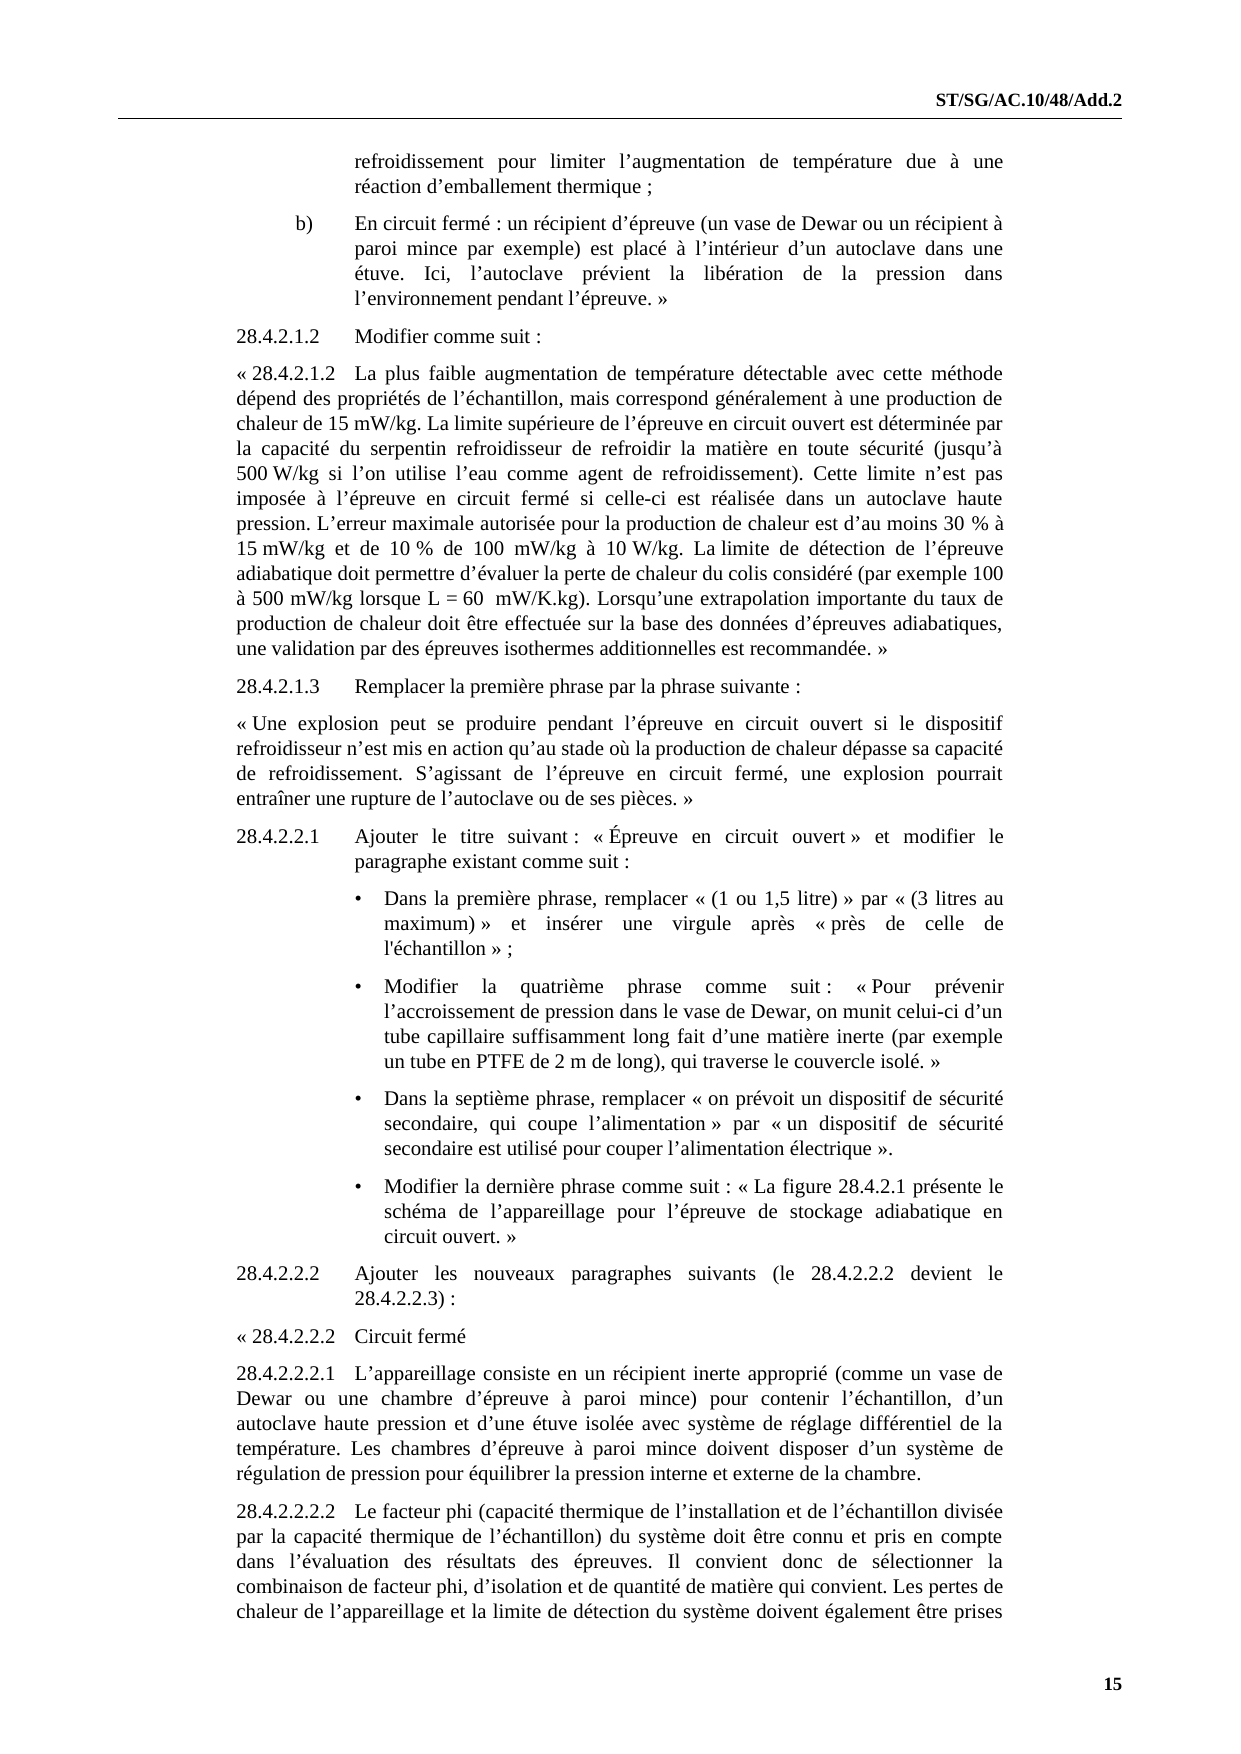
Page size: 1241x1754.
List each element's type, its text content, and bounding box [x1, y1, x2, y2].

text 28.4.2.2.1 Ajouter le titre suivant : « Épreuve en circuit ouvert » et modifier le paragraphe existant comme suit : [236, 823, 1004, 873]
text 28.4.2.1.2 Modifier comme suit : [236, 323, 1004, 348]
text 28.4.2.1.3 Remplacer la première phrase par la phrase suivante : [236, 673, 1004, 698]
text « 28.4.2.1.2 La plus faible augmentation de température détectable avec cette méthode dépend des propriétés de l’échantillon, mais correspond généralement à une production de chaleur de 15 mW/kg. La limite supérieure de l’épreuve en circuit ouvert est déterminée par la capacité du serpentin refroidisseur de refroidir la matière en toute sécurité (jusqu’à 500 W/kg si l’on utilise l’eau comme agent de refroidissement). Cette limite n’est pas imposée à l’épreuve en circuit fermé si celle-ci est réalisée dans un autoclave haute pression. L’erreur maximale autorisée pour la production de chaleur est d’au moins 30 % à 15 mW/kg et de 10 % de 100 mW/kg à 10 W/kg. La limite de détection de l’épreuve adiabatique doit permettre d’évaluer la perte de chaleur du colis considéré (par exemple 100 à 500 mW/kg lorsque L = 60 mW/K.kg). Lorsqu’une extrapolation importante du taux de production de chaleur doit être effectuée sur la base des données d’épreuves adiabatiques, une validation par des épreuves isothermes additionnelles est recommandée. » [236, 360, 1004, 660]
text 28.4.2.2.2 Ajouter les nouveaux paragraphes suivants (le 28.4.2.2.2 devient le 28.4.2.2.3) : [236, 1260, 1004, 1310]
list Dans la septième phrase, remplacer « on prévoit un dispositif de sécurité secondaire, qui coupe l’alimentation » par « un dispositif de sécurité secondaire est utilisé pour couper l’alimentation électrique ». [354, 1085, 1004, 1160]
list Modifier la dernière phrase comme suit : « La figure 28.4.2.1 présente le schéma de l’appareillage pour l’épreuve de stockage adiabatique en circuit ouvert. » [354, 1173, 1004, 1248]
text b) En circuit fermé : un récipient d’épreuve (un vase de Dewar ou un récipient à paroi mince par exemple) est placé à l’intérieur d’un autoclave dans une étuve. Ici, l’autoclave prévient la libération de la pression dans l’environnement pendant l’épreuve. » [295, 210, 1004, 310]
text 28.4.2.2.2.1 L’appareillage consiste en un récipient inerte approprié (comme un vase de Dewar ou une chambre d’épreuve à paroi mince) pour contenir l’échantillon, d’un autoclave haute pression et d’une étuve isolée avec système de réglage différentiel de la température. Les chambres d’épreuve à paroi mince doivent disposer d’un système de régulation de pression pour équilibrer la pression interne et externe de la chambre. [236, 1360, 1004, 1485]
text « Une explosion peut se produire pendant l’épreuve en circuit ouvert si le dispositif refroidisseur n’est mis en action qu’au stade où la production de chaleur dépasse sa capacité de refroidissement. S’agissant de l’épreuve en circuit fermé, une explosion pourrait entraîner une rupture de l’autoclave ou de ses pièces. » [236, 710, 1004, 810]
text « 28.4.2.2.2 Circuit fermé [236, 1323, 1004, 1348]
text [295, 148, 1004, 198]
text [236, 1498, 1004, 1623]
list Modifier la quatrième phrase comme suit : « Pour prévenir l’accroissement de pression dans le vase de Dewar, on munit celui-ci d’un tube capillaire suffisamment long fait d’une matière inerte (par exemple un tube en PTFE de 2 m de long), qui traverse le couvercle isolé. » [354, 973, 1004, 1073]
list Dans la première phrase, remplacer « (1 ou 1,5 litre) » par « (3 litres au maximum) » et insérer une virgule après « près de celle de l'échantillon » ; [354, 885, 1004, 960]
